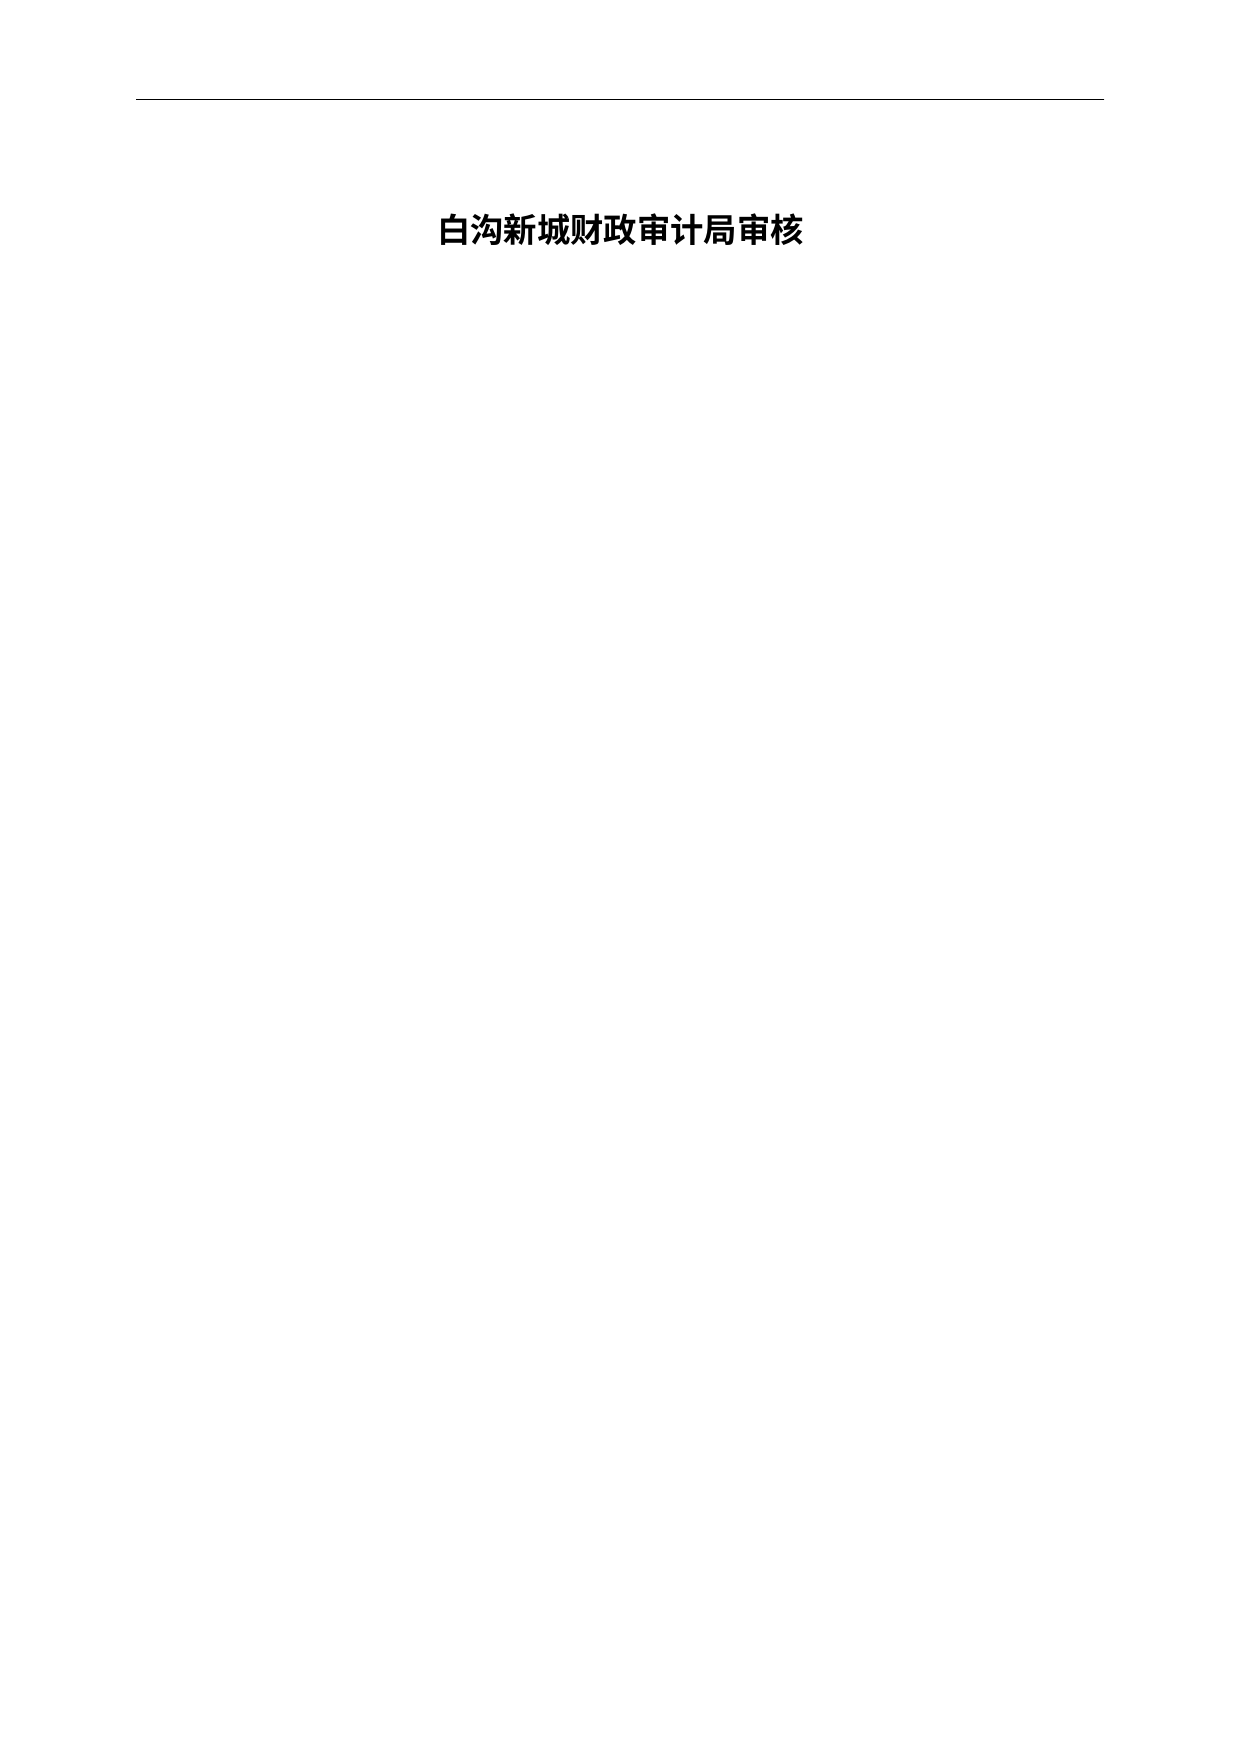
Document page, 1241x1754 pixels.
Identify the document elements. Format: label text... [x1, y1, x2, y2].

text 白沟新城财政审计局审核 [136, 207, 1104, 252]
